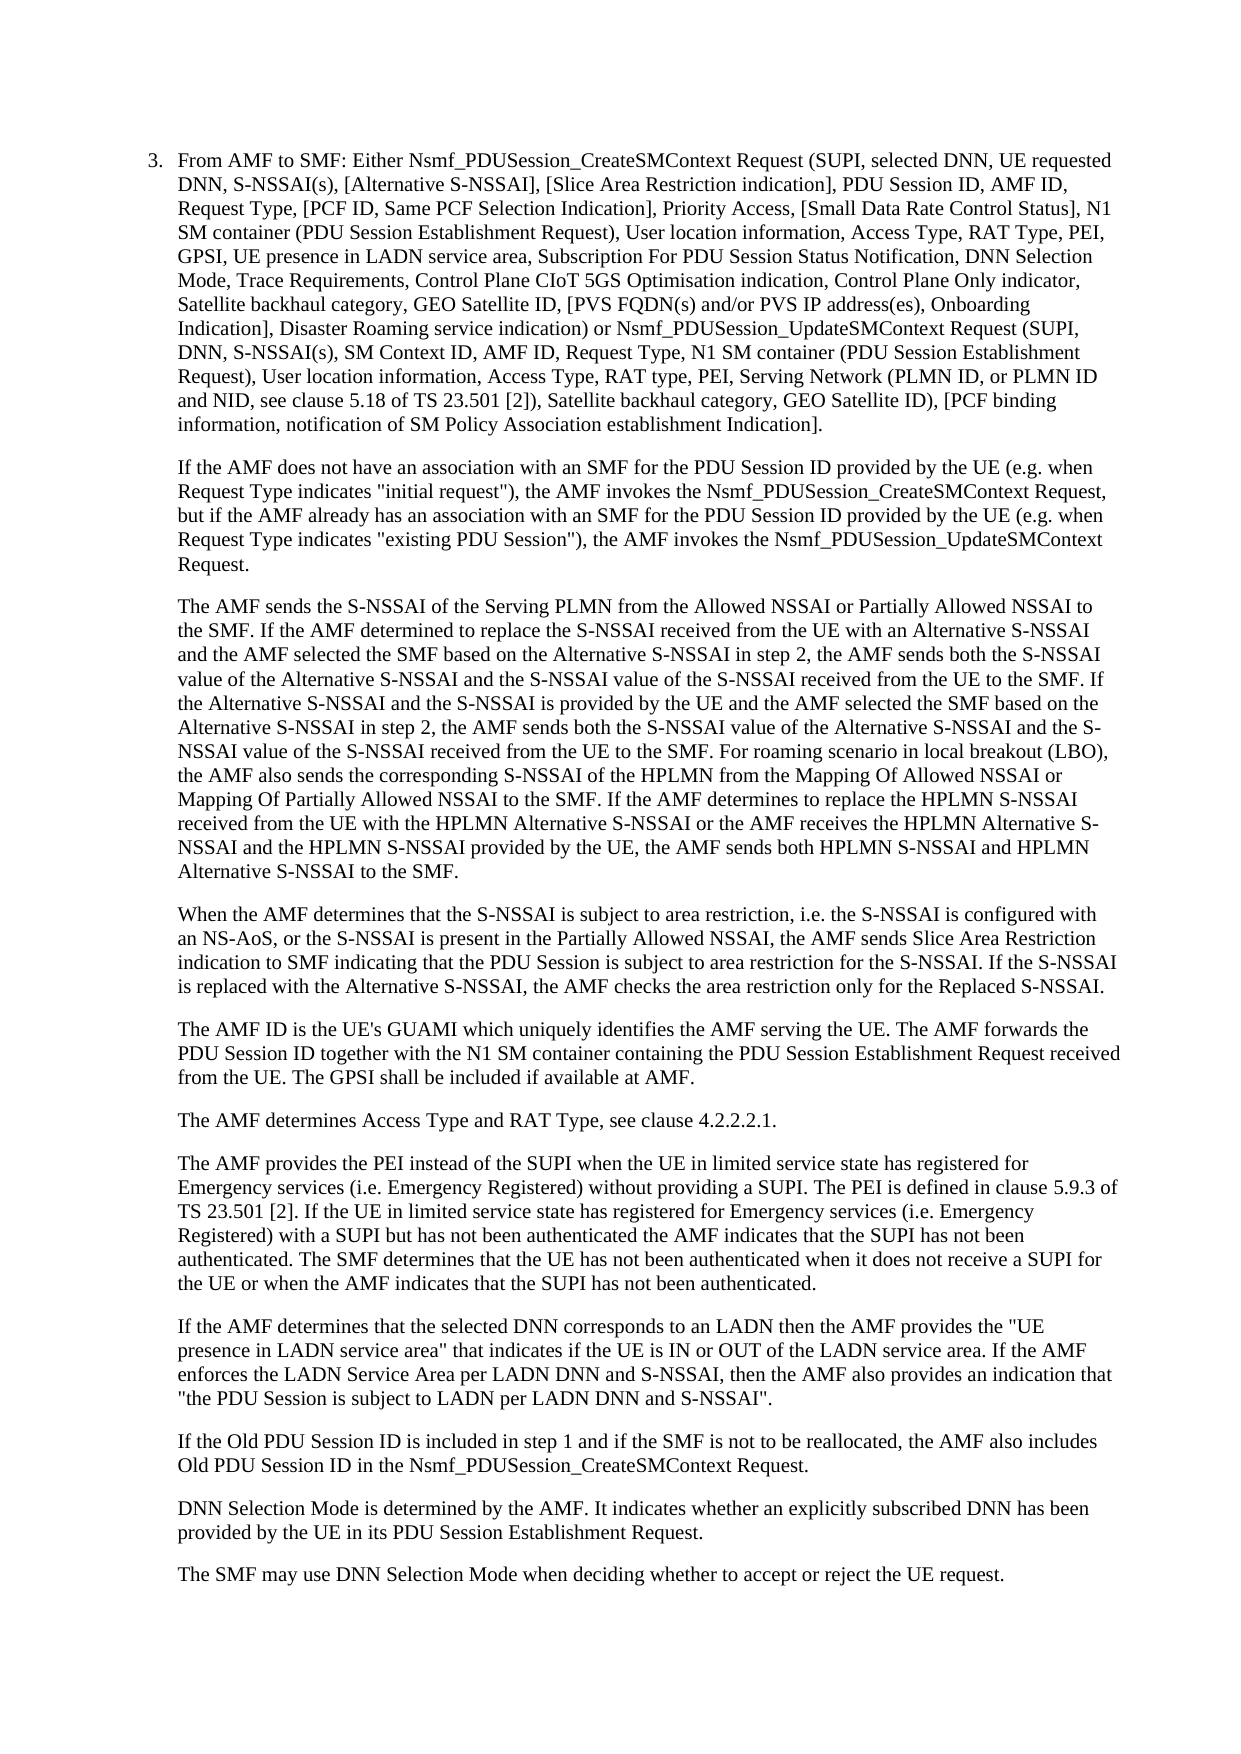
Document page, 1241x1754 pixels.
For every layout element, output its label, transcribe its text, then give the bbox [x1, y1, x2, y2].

text When the AMF determines that the S-NSSAI is subject to area restriction, i.e. the S-NSSAI is configured with an NS-AoS, or the S-NSSAI is present in the Partially Allowed NSSAI, the AMF sends Slice Area Restriction indication to SMF indicating that the PDU Session is subject to area restriction for the S-NSSAI. If the S-NSSAI is replaced with the Alternative S-NSSAI, the AMF checks the area restriction only for the Replaced S-NSSAI. [148, 902, 1122, 998]
text The AMF ID is the UE's GUAMI which uniquely identifies the AMF serving the UE. The AMF forwards the PDU Session ID together with the N1 SM container containing the PDU Session Establishment Request received from the UE. The GPSI shall be included if available at AMF. [148, 1017, 1122, 1089]
text If the Old PDU Session ID is included in step 1 and if the SMF is not to be reallocated, the AMF also includes Old PDU Session ID in the Nsmf_PDUSession_CreateSMContext Request. [148, 1429, 1122, 1477]
text DNN Selection Mode is determined by the AMF. It indicates whether an explicitly subscribed DNN has been provided by the UE in its PDU Session Establishment Request. [148, 1496, 1122, 1544]
text The AMF provides the PEI instead of the SUPI when the UE in limited service state has registered for Emergency services (i.e. Emergency Registered) without providing a SUPI. The PEI is defined in clause 5.9.3 of TS 23.501 [2]. If the UE in limited service state has registered for Emergency services (i.e. Emergency Registered) with a SUPI but has not been authenticated the AMF indicates that the SUPI has not been authenticated. The SMF determines that the UE has not been authenticated when it does not receive a SUPI for the UE or when the AMF indicates that the SUPI has not been authenticated. [148, 1151, 1122, 1295]
text If the AMF does not have an association with an SMF for the PDU Session ID provided by the UE (e.g. when Request Type indicates "initial request"), the AMF invokes the Nsmf_PDUSession_CreateSMContext Request, but if the AMF already has an association with an SMF for the PDU Session ID provided by the UE (e.g. when Request Type indicates "existing PDU Session"), the AMF invokes the Nsmf_PDUSession_UpdateSMContext Request. [148, 455, 1122, 576]
text The AMF determines Access Type and RAT Type, see clause 4.2.2.2.1. [148, 1108, 1122, 1132]
text If the AMF determines that the selected DNN corresponds to an LADN then the AMF provides the "UE presence in LADN service area" that indicates if the UE is IN or OUT of the LADN service area. If the AMF enforces the LADN Service Area per LADN DNN and S-NSSAI, then the AMF also provides an indication that "the PDU Session is subject to LADN per LADN DNN and S-NSSAI". [148, 1314, 1122, 1410]
text The SMF may use DNN Selection Mode when deciding whether to accept or reject the UE request. [148, 1562, 1122, 1586]
text 3. From AMF to SMF: Either Nsmf_PDUSession_CreateSMContext Request (SUPI, selected DNN, UE requested DNN, S-NSSAI(s), [Alternative S-NSSAI], [Slice Area Restriction indication], PDU Session ID, AMF ID, Request Type, [PCF ID, Same PCF Selection Indication], Priority Access, [Small Data Rate Control Status], N1 SM container (PDU Session Establishment Request), User location information, Access Type, RAT Type, PEI, GPSI, UE presence in LADN service area, Subscription For PDU Session Status Notification, DNN Selection Mode, Trace Requirements, Control Plane CIoT 5GS Optimisation indication, Control Plane Only indicator, Satellite backhaul category, GEO Satellite ID, [PVS FQDN(s) and/or PVS IP address(es), Onboarding Indication], Disaster Roaming service indication) or Nsmf_PDUSession_UpdateSMContext Request (SUPI, DNN, S-NSSAI(s), SM Context ID, AMF ID, Request Type, N1 SM container (PDU Session Establishment Request), User location information, Access Type, RAT type, PEI, Serving Network (PLMN ID, or PLMN ID and NID, see clause 5.18 of TS 23.501 [2]), Satellite backhaul category, GEO Satellite ID), [PCF binding information, notification of SM Policy Association establishment Indication]. [148, 148, 1122, 436]
text The AMF sends the S-NSSAI of the Serving PLMN from the Allowed NSSAI or Partially Allowed NSSAI to the SMF. If the AMF determined to replace the S-NSSAI received from the UE with an Alternative S-NSSAI and the AMF selected the SMF based on the Alternative S-NSSAI in step 2, the AMF sends both the S-NSSAI value of the Alternative S-NSSAI and the S-NSSAI value of the S-NSSAI received from the UE to the SMF. If the Alternative S-NSSAI and the S-NSSAI is provided by the UE and the AMF selected the SMF based on the Alternative S-NSSAI in step 2, the AMF sends both the S-NSSAI value of the Alternative S-NSSAI and the S-NSSAI value of the S-NSSAI received from the UE to the SMF. For roaming scenario in local breakout (LBO), the AMF also sends the corresponding S-NSSAI of the HPLMN from the Mapping Of Allowed NSSAI or Mapping Of Partially Allowed NSSAI to the SMF. If the AMF determines to replace the HPLMN S-NSSAI received from the UE with the HPLMN Alternative S-NSSAI or the AMF receives the HPLMN Alternative S-NSSAI and the HPLMN S-NSSAI provided by the UE, the AMF sends both HPLMN S-NSSAI and HPLMN Alternative S-NSSAI to the SMF. [148, 594, 1122, 883]
